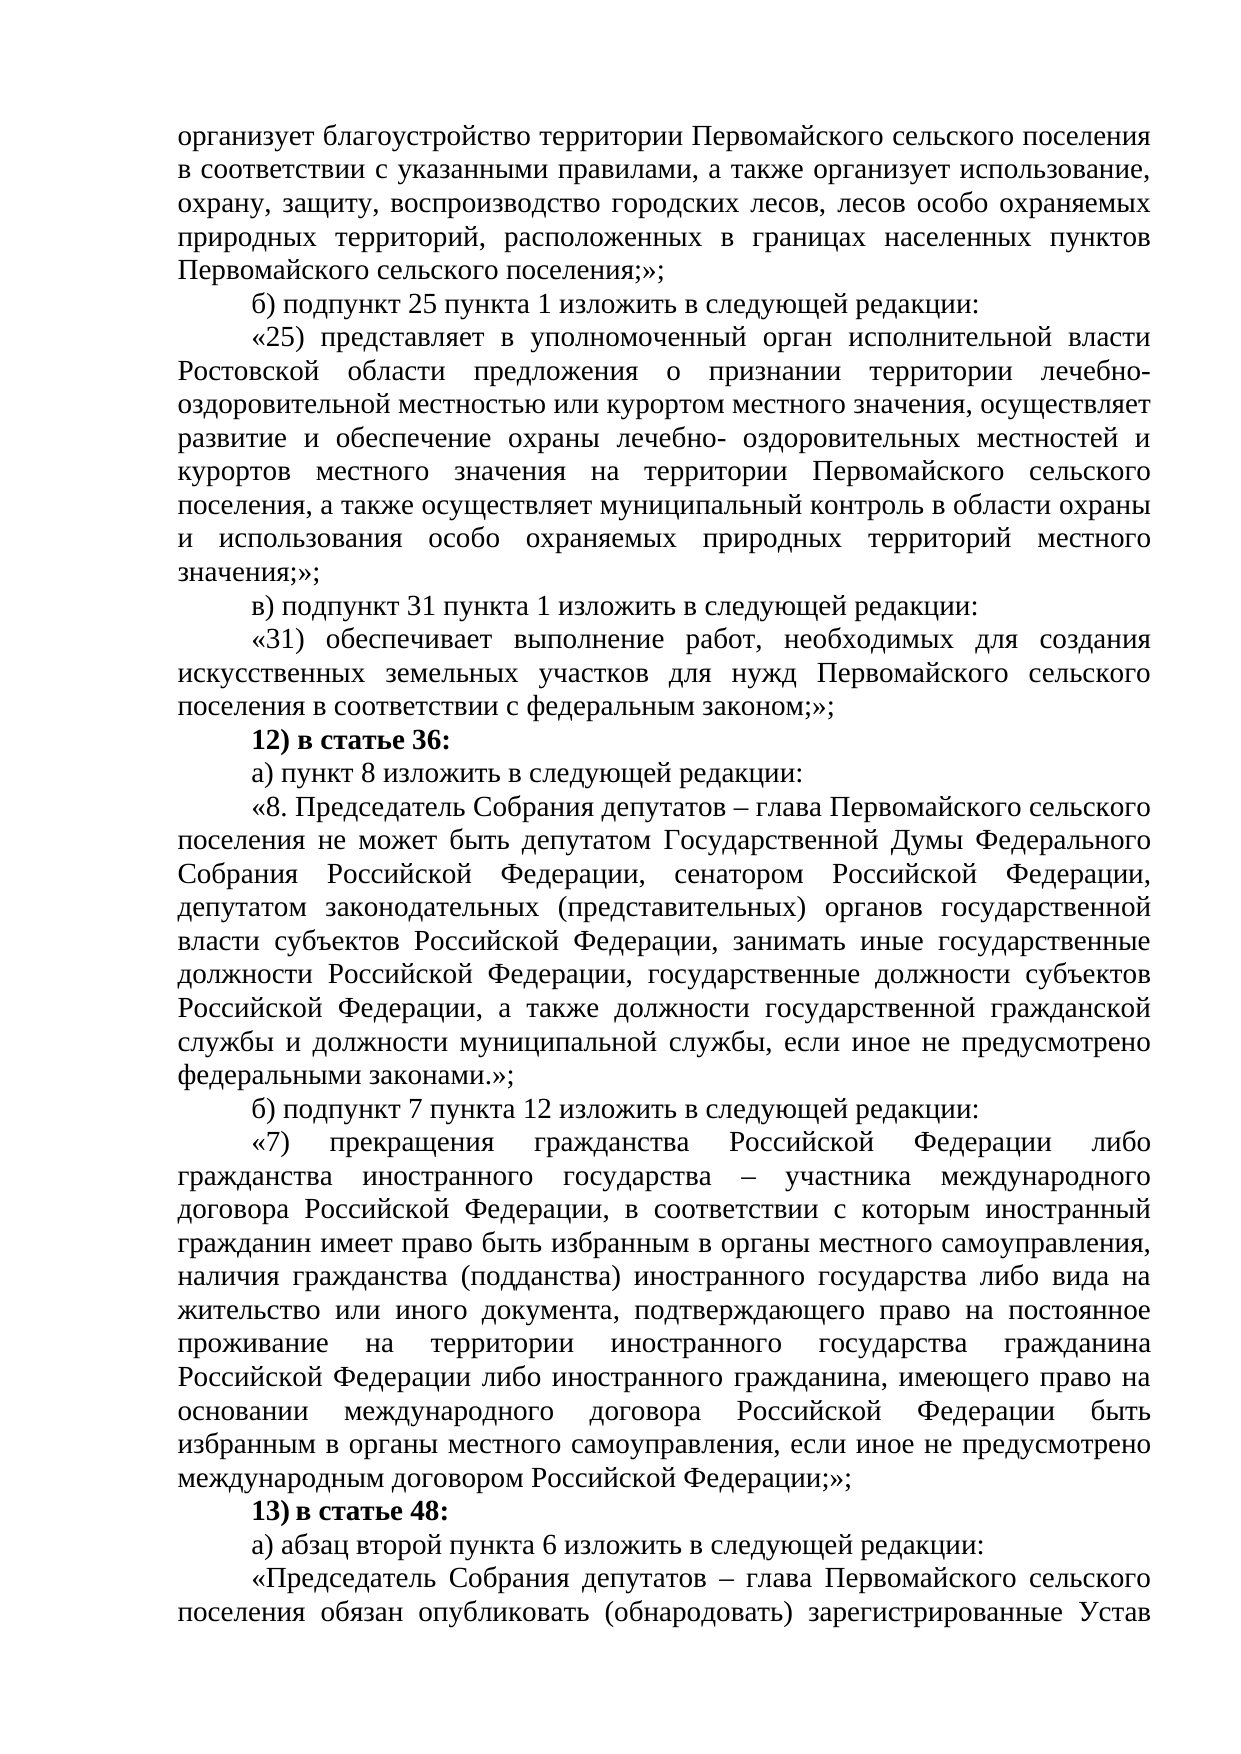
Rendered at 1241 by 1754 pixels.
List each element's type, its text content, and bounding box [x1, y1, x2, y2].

text «7) прекращения гражданства Российской Федерации либо гражданства иностранного государства – участника международного договора Российской Федерации, в соответствии с которым иностранный гражданин имеет право быть избранным в органы местного самоуправления, наличия гражданства (подданства) иностранного государства либо вида на жительство или иного документа, подтверждающего право на постоянное проживание на территории иностранного государства гражданина Российской Федерации либо иностранного гражданина, имеющего право на основании международного договора Российской Федерации быть избранным в органы местного самоуправления, если иное не предусмотрено международным договором Российской Федерации;»; [177, 1124, 1152, 1493]
text «25) представляет в уполномоченный орган исполнительной власти Ростовской области предложения о признании территории лечебно-оздоровительной местностью или курортом местного значения, осуществляет развитие и обеспечение охраны лечебно- оздоровительных местностей и курортов местного значения на территории Первомайского сельского поселения, а также осуществляет муниципальный контроль в области охраны и использования особо охраняемых природных территорий местного значения;»; [177, 319, 1152, 588]
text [177, 118, 1152, 286]
text б) подпункт 25 пункта 1 изложить в следующей редакции: [177, 286, 1152, 319]
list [177, 1560, 1152, 1627]
list в статье 48: [251, 1493, 1152, 1527]
list 12) в статье 36: [177, 722, 1152, 755]
list а) абзац второй пункта 6 изложить в следующей редакции: [251, 1527, 1152, 1560]
text «31) обеспечивает выполнение работ, необходимых для создания искусственных земельных участков для нужд Первомайского сельского поселения в соответствии с федеральным законом;»; [177, 621, 1152, 722]
text «8. Председатель Собрания депутатов – глава Первомайского сельского поселения не может быть депутатом Государственной Думы Федерального Собрания Российской Федерации, сенатором Российской Федерации, депутатом законодательных (представительных) органов государственной власти субъектов Российской Федерации, занимать иные государственные должности Российской Федерации, государственные должности субъектов Российской Федерации, а также должности государственной гражданской службы и должности муниципальной службы, если иное не предусмотрено федеральными законами.»; [177, 789, 1152, 1091]
text в) подпункт 31 пункта 1 изложить в следующей редакции: [177, 588, 1152, 621]
text б) подпункт 7 пункта 12 изложить в следующей редакции: [177, 1091, 1152, 1124]
text а) пункт 8 изложить в следующей редакции: [177, 755, 1152, 789]
